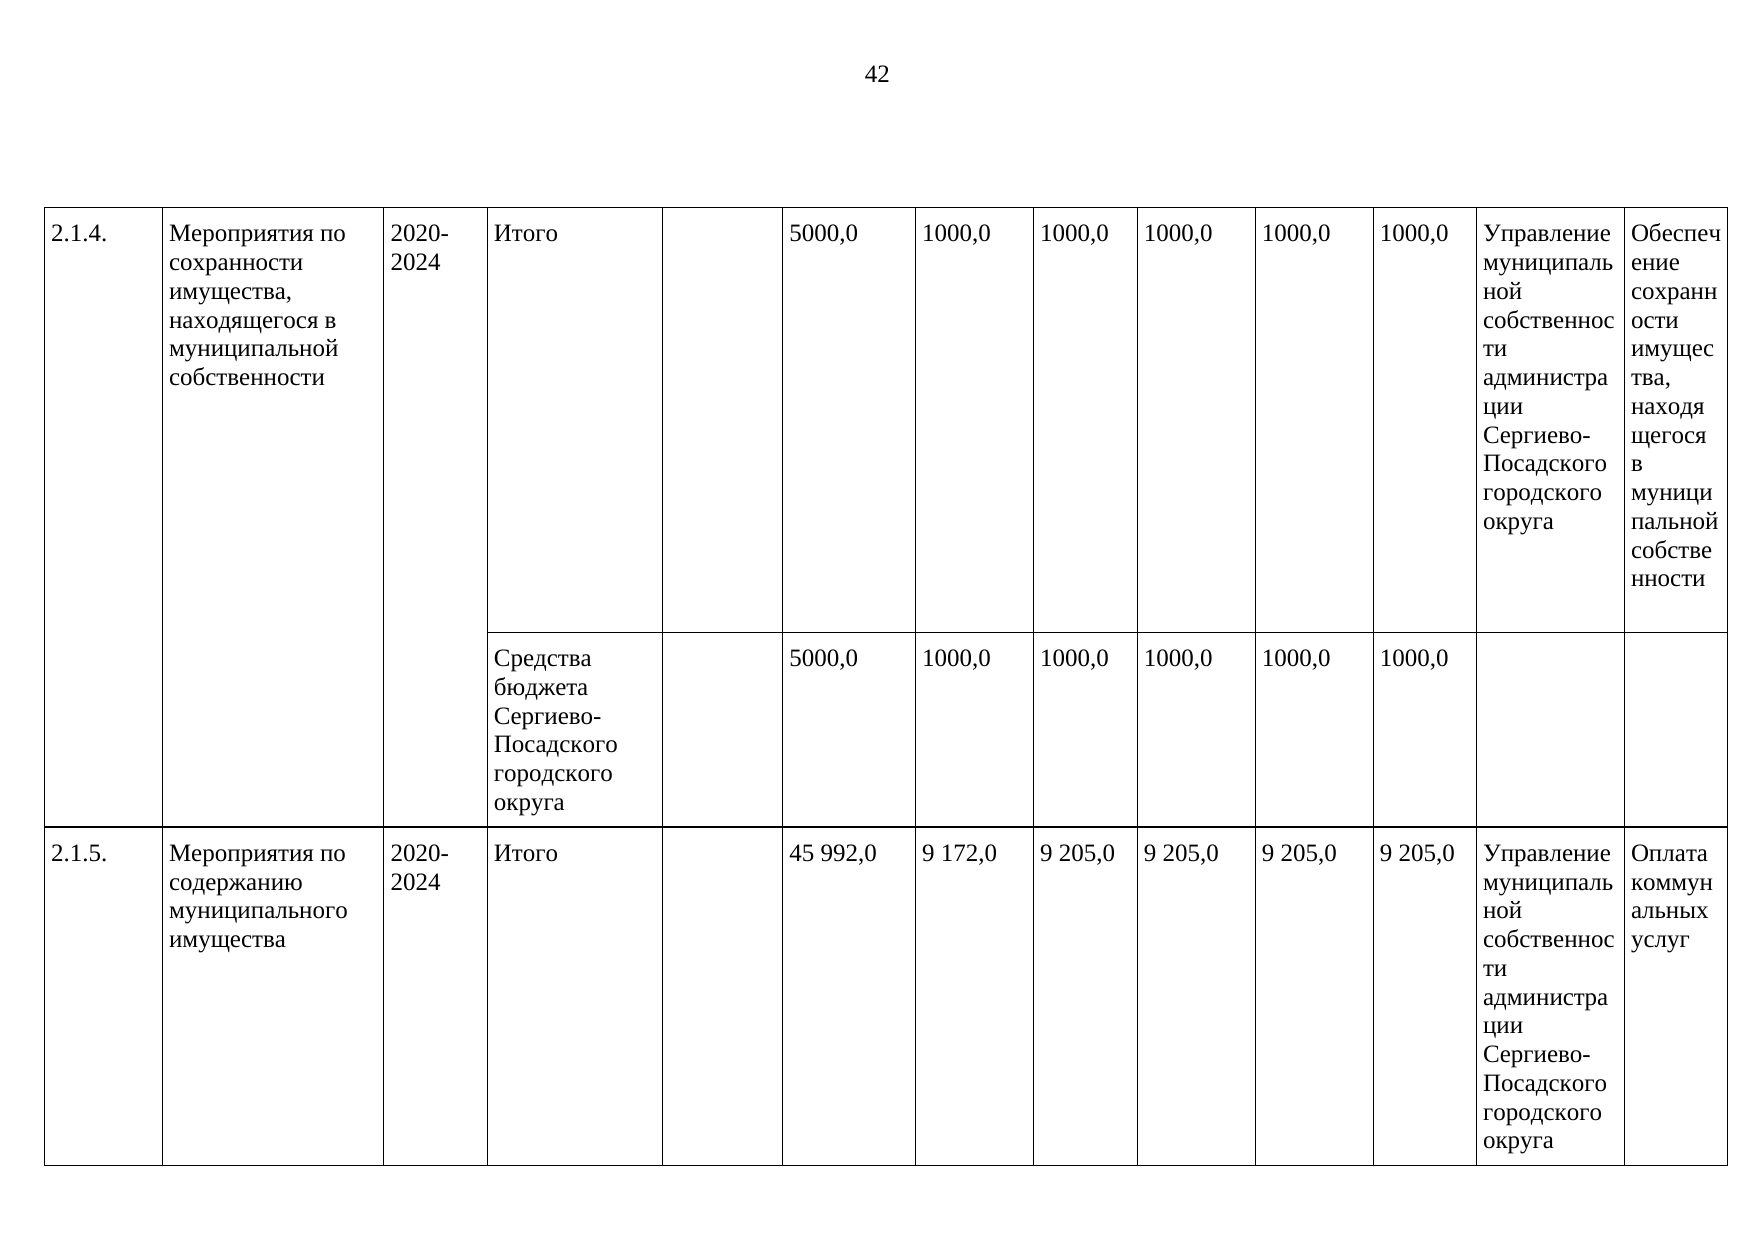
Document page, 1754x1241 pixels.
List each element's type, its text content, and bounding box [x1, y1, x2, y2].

table_cell 1000,0 [1256, 208, 1373, 632]
table_cell 2020-2024 [384, 828, 487, 1165]
table_cell Итого [488, 828, 662, 1165]
table_cell Мероприятия по сохранности имущества, находящегося в муниципальной собственности [163, 208, 383, 826]
table_cell 9 172,0 [916, 828, 1033, 1165]
table_cell 1000,0 [1374, 633, 1476, 826]
table_cell 1000,0 [1138, 208, 1255, 632]
table_cell 2.1.5. [45, 828, 162, 1165]
table_cell 1000,0 [1034, 208, 1137, 632]
table_cell 9 205,0 [1374, 828, 1476, 1165]
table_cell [163, 828, 383, 1165]
table_cell 1000,0 [1374, 208, 1476, 632]
table_cell 2020-2024 [384, 208, 487, 826]
table_cell [1625, 633, 1727, 826]
table_cell Итого [488, 208, 662, 632]
table_cell [663, 633, 782, 826]
table_cell 1000,0 [1138, 633, 1255, 826]
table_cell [1477, 208, 1624, 632]
table_cell 1000,0 [916, 208, 1033, 632]
table_cell 9 205,0 [1034, 828, 1137, 1165]
table_cell 9 205,0 [1256, 828, 1373, 1165]
table_cell 5000,0 [783, 633, 915, 826]
table_cell 5000,0 [783, 208, 915, 632]
table_cell Управление муниципальной собственности администрации Сергиево-Посадского городского округа [1477, 828, 1624, 1165]
table_cell Обеспечение сохранности имущества, находящегося в муниципальной собственности [1625, 208, 1727, 632]
table_cell 45 992,0 [783, 828, 915, 1165]
table_cell 2.1.4. [45, 208, 162, 826]
table_cell 1000,0 [1034, 633, 1137, 826]
table_cell Средства бюджета Сергиево-Посадского городского округа [488, 633, 662, 826]
table_cell Оплата коммунальных услуг [1625, 828, 1727, 1165]
table_cell 9 205,0 [1138, 828, 1255, 1165]
table_cell 1000,0 [1256, 633, 1373, 826]
table_cell [1477, 633, 1624, 826]
table_cell [663, 828, 782, 1165]
table_cell [663, 208, 782, 632]
table_cell 1000,0 [916, 633, 1033, 826]
